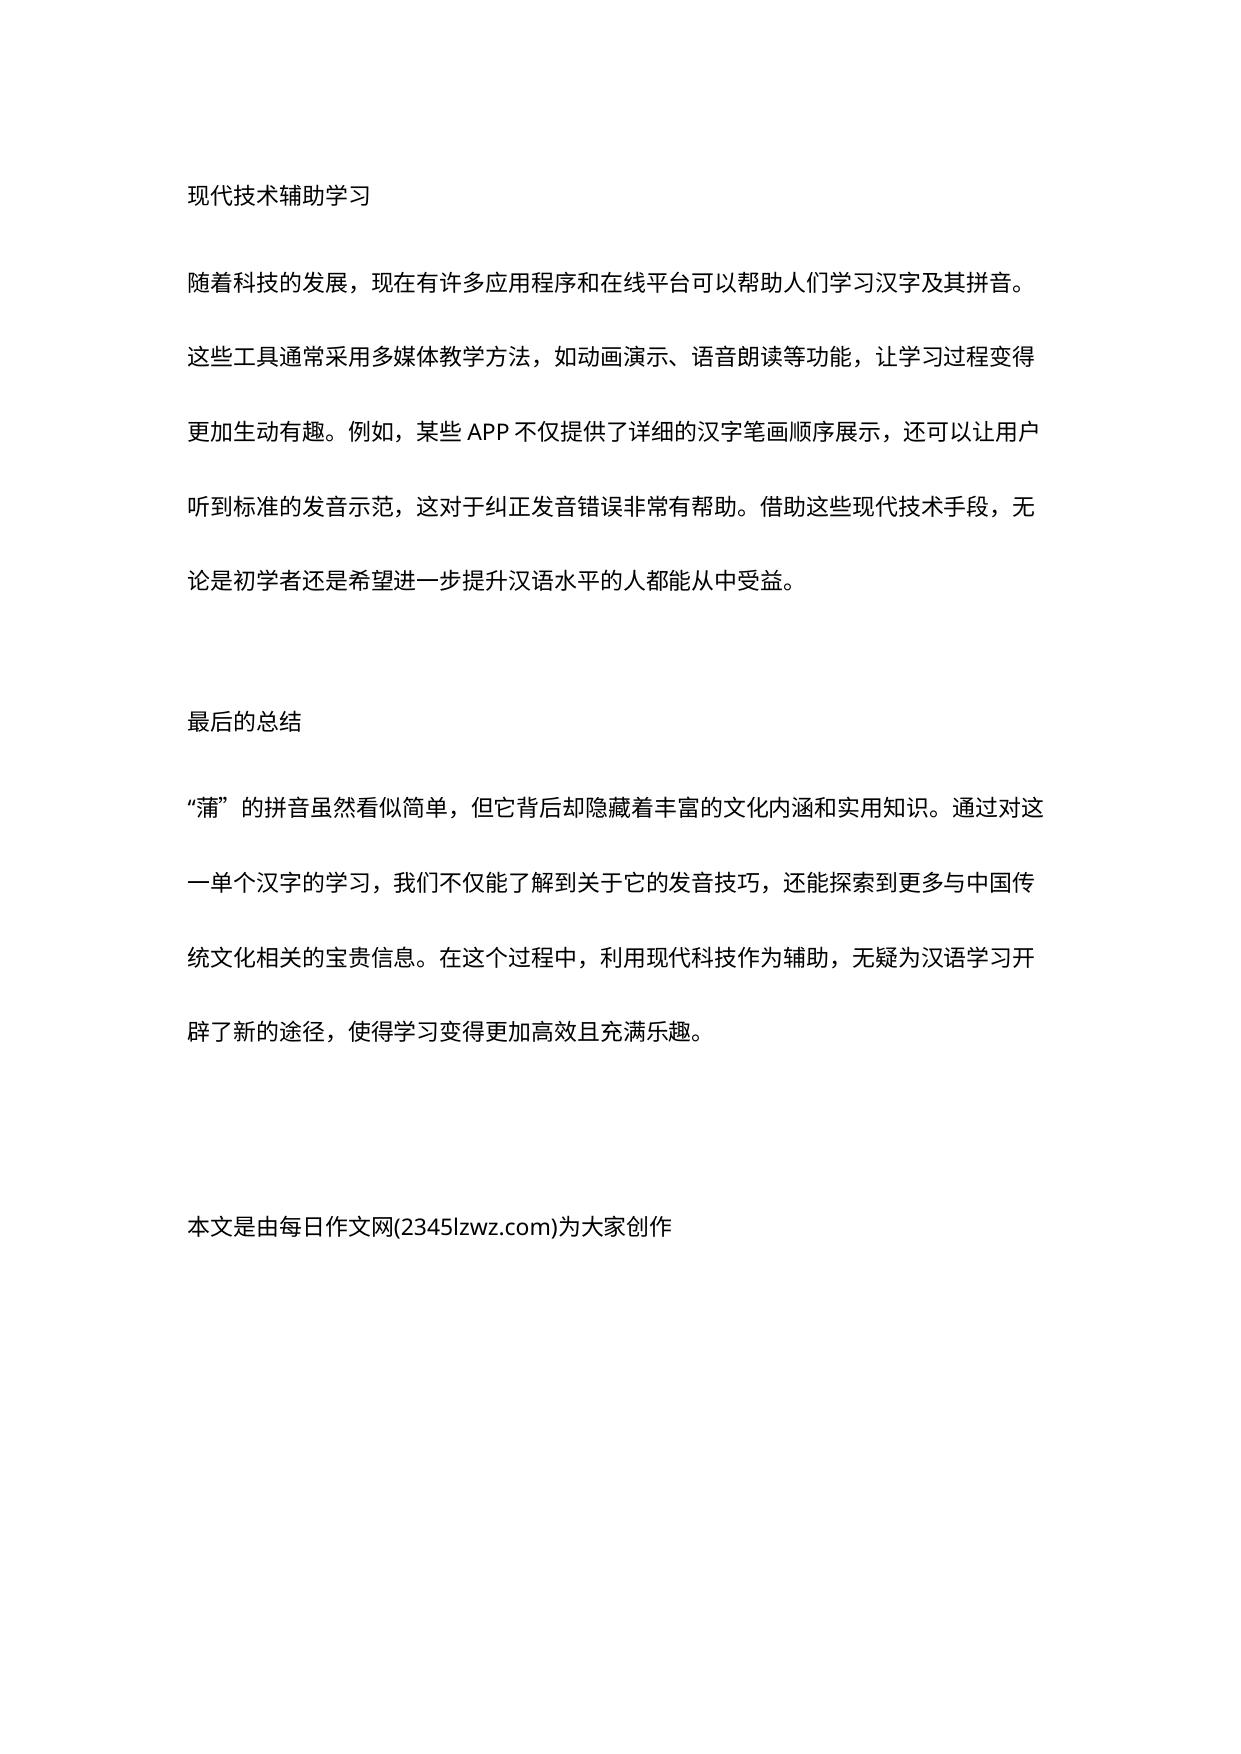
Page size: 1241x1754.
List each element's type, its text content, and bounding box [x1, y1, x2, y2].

text 现代技术辅助学习 [187, 162, 1053, 227]
text 随着科技的发展，现在有许多应用程序和在线平台可以帮助人们学习汉字及其拼音。这些工具通常采用多媒体教学方法，如动画演示、语音朗读等功能，让学习过程变得更加生动有趣。例如，某些APP不仅提供了详细的汉字笔画顺序展示，还可以让用户听到标准的发音示范，这对于纠正发音错误非常有帮助。借助这些现代技术手段，无论是初学者还是希望进一步提升汉语水平的人都能从中受益。 [187, 248, 1053, 612]
text 最后的总结 [187, 688, 1053, 753]
text “蒲”的拼音虽然看似简单，但它背后却隐藏着丰富的文化内涵和实用知识。通过对这一单个汉字的学习，我们不仅能了解到关于它的发音技巧，还能探索到更多与中国传统文化相关的宝贵信息。在这个过程中，利用现代科技作为辅助，无疑为汉语学习开辟了新的途径，使得学习变得更加高效且充满乐趣。 [187, 774, 1053, 1063]
text 本文是由每日作文网(2345lzwz.com)为大家创作 [187, 1193, 1053, 1258]
